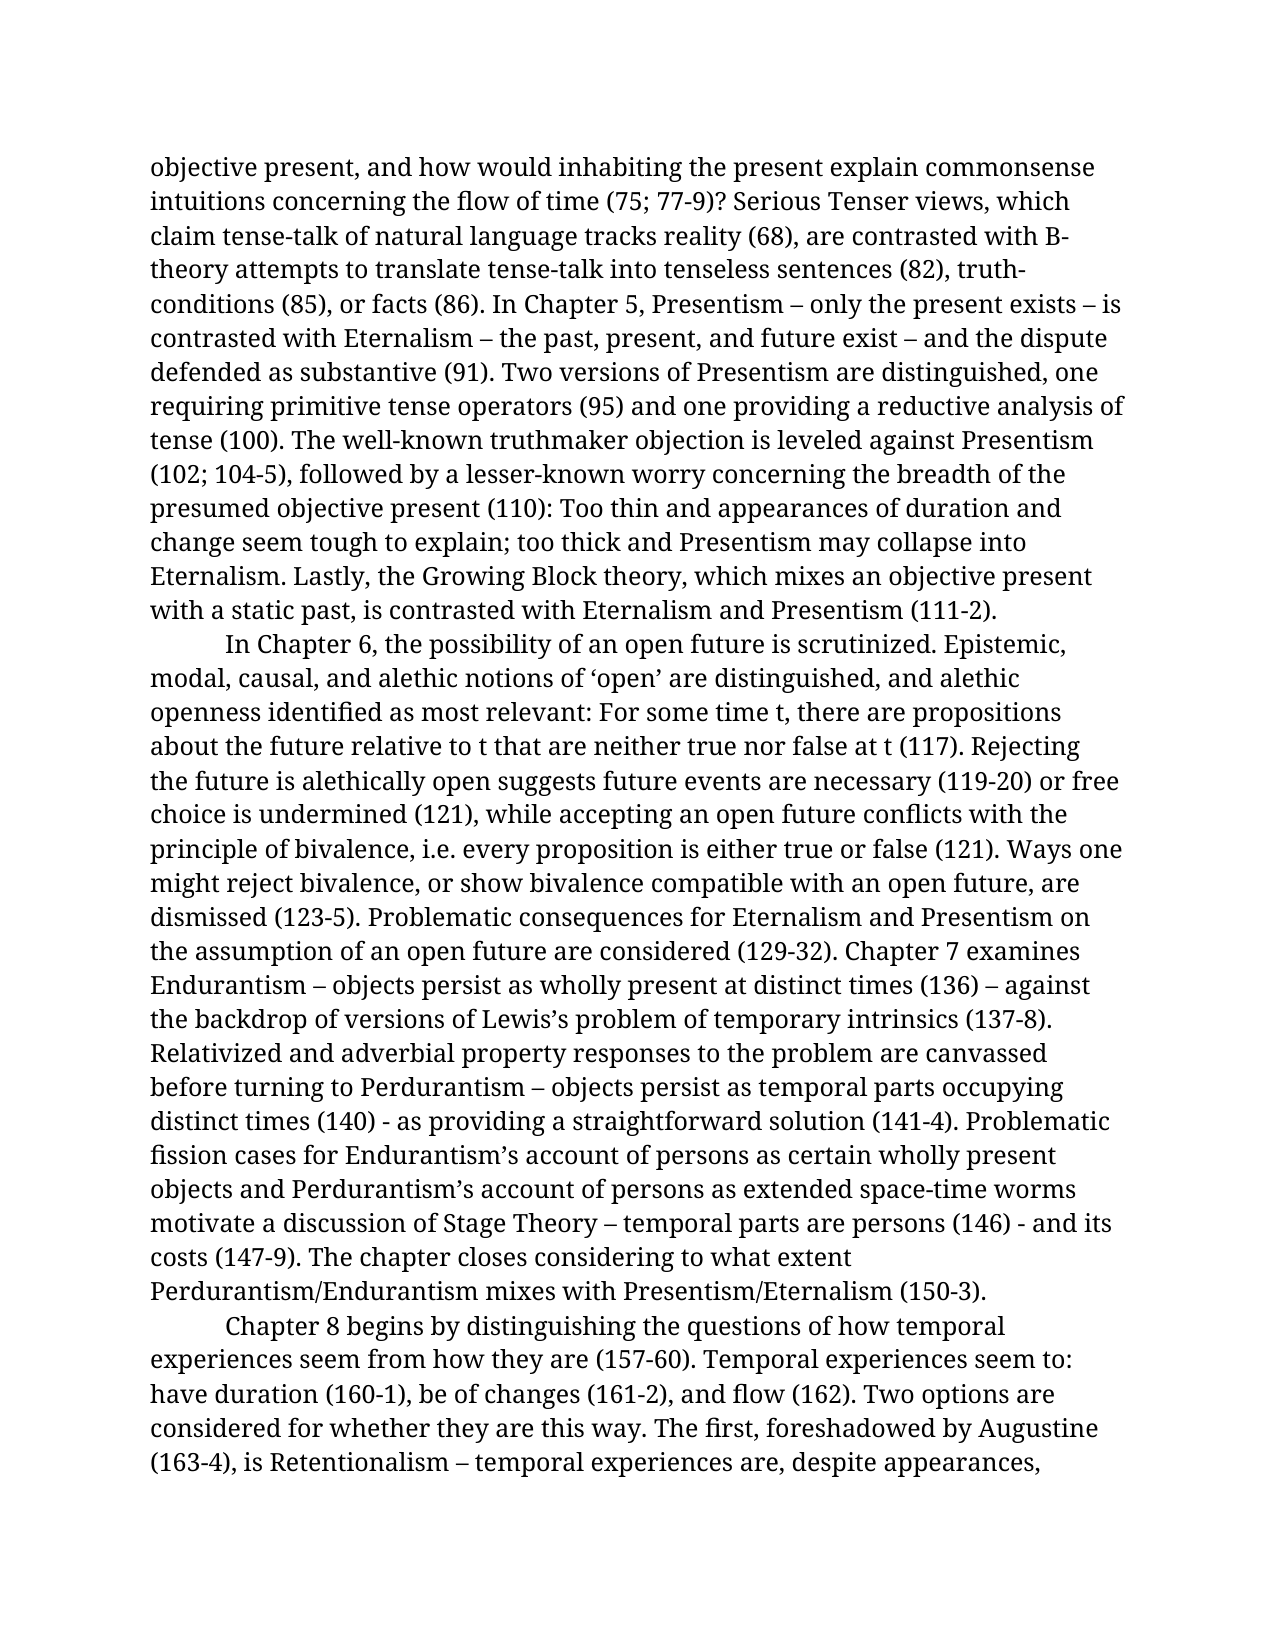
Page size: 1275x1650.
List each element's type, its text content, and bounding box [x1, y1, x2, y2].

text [150, 150, 1125, 627]
text In Chapter 6, the possibility of an open future is scrutinized. Epistemic, modal, causal, and alethic notions of ‘open’ are distinguished, and alethic openness identified as most relevant: For some time t, there are propositions about the future relative to t that are neither true nor false at t (117). Rejecting the future is alethically open suggests future events are necessary (119-20) or free choice is undermined (121), while accepting an open future conflicts with the principle of bivalence, i.e. every proposition is either true or false (121). Ways one might reject bivalence, or show bivalence compatible with an open future, are dismissed (123-5). Problematic consequences for Eternalism and Presentism on the assumption of an open future are considered (129-32). Chapter 7 examines Endurantism – objects persist as wholly present at distinct times (136) – against the backdrop of versions of Lewis’s problem of temporary intrinsics (137-8). Relativized and adverbial property responses to the problem are canvassed before turning to Perdurantism – objects persist as temporal parts occupying distinct times (140) - as providing a straightforward solution (141-4). Problematic fission cases for Endurantism’s account of persons as certain wholly present objects and Perdurantism’s account of persons as extended space-time worms motivate a discussion of Stage Theory – temporal parts are persons (146) - and its costs (147-9). The chapter closes considering to what extent Perdurantism/Endurantism mixes with Presentism/Eternalism (150-3). [150, 627, 1125, 1308]
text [150, 1308, 1125, 1478]
